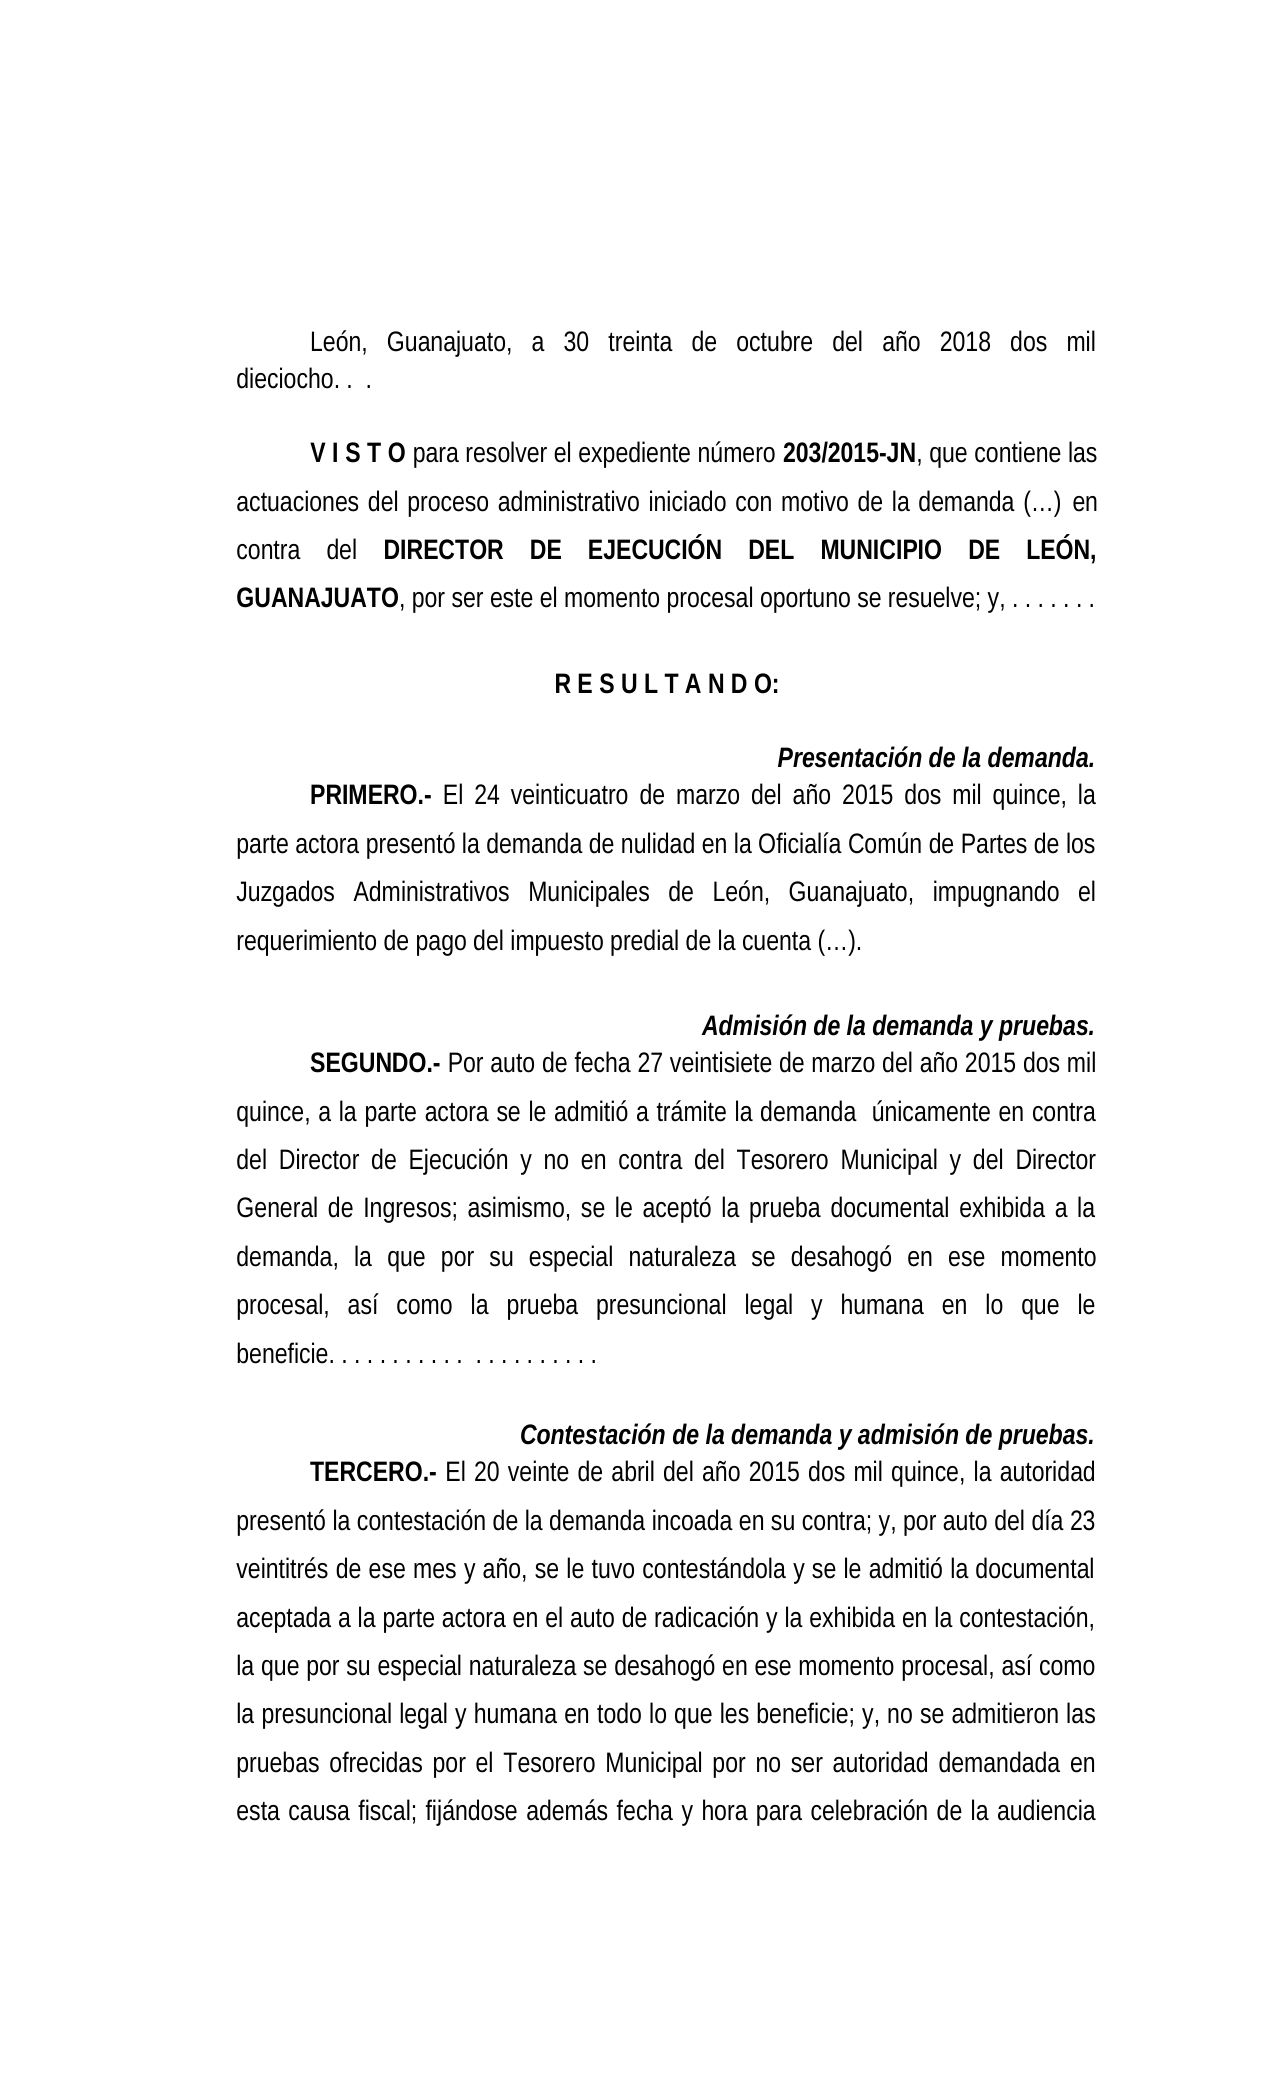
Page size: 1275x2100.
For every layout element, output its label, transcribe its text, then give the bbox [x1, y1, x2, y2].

text Presentación de la demanda. [679, 741, 1098, 773]
text Admisión de la demanda y pruebas. [236, 1009, 1098, 1041]
text V I S T O para resolver el expediente número 203/2015-JN, que contiene las actuaciones del proceso administrativo iniciado con motivo de la demanda (…) en contra del DIRECTOR DE EJECUCIÓN DEL MUNICIPIO DE LEÓN, GUANAJUATO, por ser este el momento procesal oportuno se resuelve; y, . . . . . . . [236, 436, 1098, 614]
text PRIMERO.- El 24 veinticuatro de marzo del año 2015 dos mil quince, la parte actora presentó la demanda de nulidad en la Oficialía Común de Partes de los Juzgados Administrativos Municipales de León, Guanajuato, impugnando el requerimiento de pago del impuesto predial de la cuenta (…). [236, 778, 1098, 956]
text R E S U L T A N D O: [236, 667, 1098, 699]
text SEGUNDO.- Por auto de fecha 27 veintisiete de marzo del año 2015 dos mil quince, a la parte actora se le admitió a trámite la demanda únicamente en contra del Director de Ejecución y no en contra del Tesorero Municipal y del Director General de Ingresos; asimismo, se le aceptó la prueba documental exhibida a la demanda, la que por su especial naturaleza se desahogó en ese momento procesal, así como la prueba presuncional legal y humana en lo que le beneficie. . . . . . . . . . . . . . . . . . . . . [236, 1046, 1098, 1369]
text León, Guanajuato, a 30 treinta de octubre del año 2018 dos mil dieciocho. . . [236, 325, 1098, 394]
text Contestación de la demanda y admisión de pruebas. [236, 1418, 1098, 1451]
